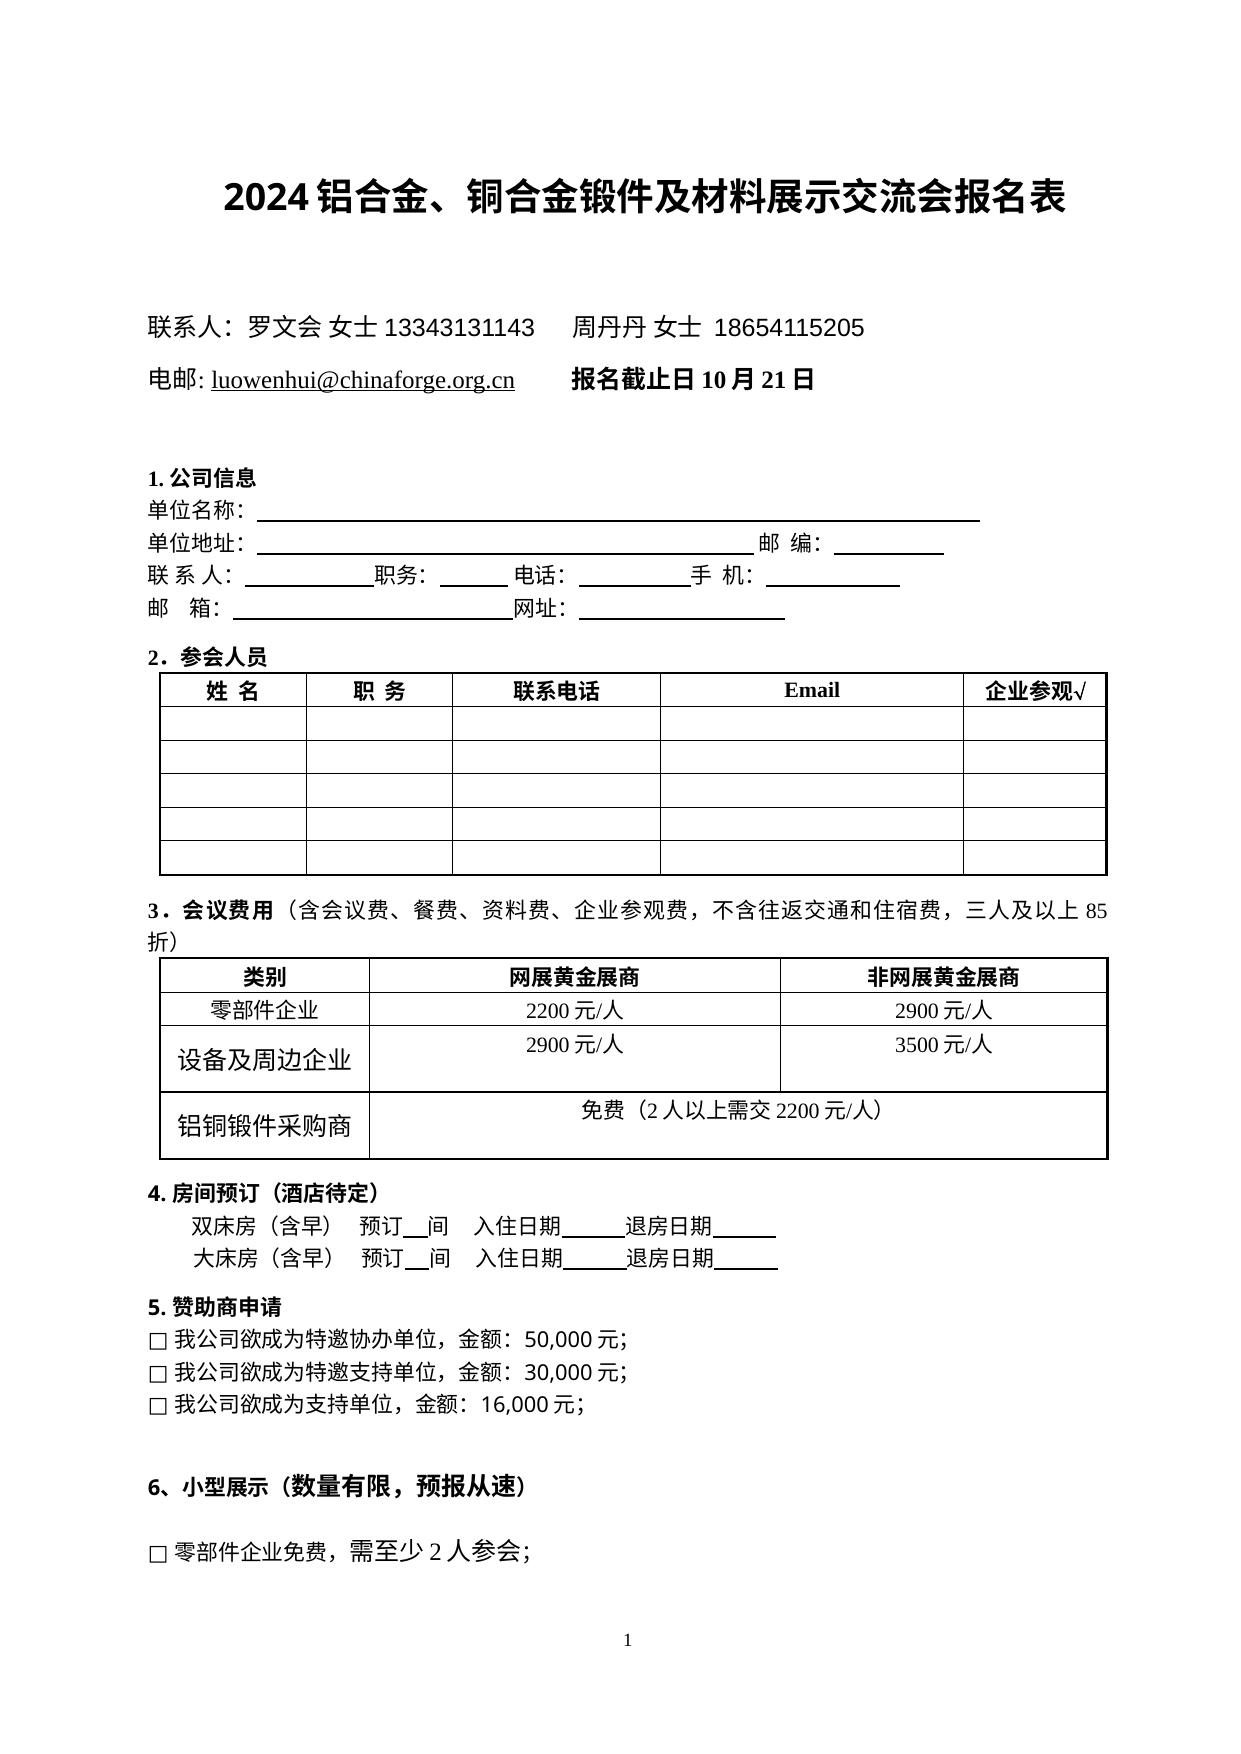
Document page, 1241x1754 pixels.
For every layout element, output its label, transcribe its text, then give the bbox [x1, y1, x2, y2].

table_cell 设备及周边企业 [161, 1026, 369, 1091]
table_cell [453, 841, 660, 874]
table_cell [453, 808, 660, 840]
table_cell [964, 808, 1105, 840]
text 单位地址： 邮 编： [148, 525, 1107, 558]
text 联系人：罗文会 女士 13343131143 周丹丹 女士 18654115205 [148, 308, 1064, 344]
text 6、小型展示（数量有限，预报从速） [148, 1452, 1107, 1517]
table_cell [453, 707, 660, 740]
table_cell [161, 841, 306, 874]
text 联 系 人： 职务： 电话： 手 机： [148, 558, 1107, 590]
table_header 类别 [161, 959, 369, 992]
text 4. 房间预订（酒店待定） [148, 1176, 1107, 1208]
text 1. 公司信息 [148, 460, 1107, 493]
text 2024铝合金、铜合金锻件及材料展示交流会报名表 [148, 162, 1107, 227]
text 单位名称： [148, 493, 1107, 525]
table_header Email [661, 674, 963, 706]
table_header 职 务 [307, 674, 452, 706]
table_header 非网展黄金展商 [781, 959, 1106, 992]
table_cell 2900元/人 [370, 1026, 780, 1091]
text 双床房（含早） 预订 间 入住日期 退房日期 [148, 1208, 1107, 1241]
text 2．参会人员 [148, 639, 1107, 672]
table_cell [307, 774, 452, 807]
table_cell [661, 841, 963, 874]
table_cell [161, 741, 306, 773]
table_cell 免费（2人以上需交2200元/人） [370, 1093, 1106, 1157]
table_cell [964, 774, 1105, 807]
table_cell [307, 841, 452, 874]
table_cell [661, 808, 963, 840]
table_cell [661, 707, 963, 740]
table_cell 零部件企业 [161, 993, 369, 1025]
table_cell 3500元/人 [781, 1026, 1106, 1091]
table_cell 2200元/人 [370, 993, 780, 1025]
table_cell [964, 707, 1105, 740]
table_cell 2900元/人 [781, 993, 1106, 1025]
text 邮 箱： 网址： [148, 590, 1107, 623]
table_cell [453, 741, 660, 773]
table_cell [661, 774, 963, 807]
table_cell [161, 808, 306, 840]
table_cell [307, 741, 452, 773]
table_cell [161, 707, 306, 740]
text 5. 赞助商申请 [148, 1289, 1107, 1322]
table_cell [964, 741, 1105, 773]
table_header 联系电话 [453, 674, 660, 706]
table_header 姓 名 [161, 674, 306, 706]
text 电邮: luowenhui@chinaforge.org.cn 报名截止日10月21日 [148, 360, 1064, 395]
table_header 网展黄金展商 [370, 959, 780, 992]
table_cell [307, 808, 452, 840]
table_cell 铝铜锻件采购商 [161, 1093, 369, 1157]
table_cell [161, 774, 306, 807]
table_cell [307, 707, 452, 740]
table_header 企业参观 [964, 674, 1105, 706]
text 3．会议费用（含会议费、餐费、资料费、企业参观费，不含往返交通和住宿费，三人及以上85折） [148, 892, 1107, 957]
text 大床房（含早） 预订 间 入住日期 退房日期 [148, 1241, 1107, 1273]
table_cell [453, 774, 660, 807]
table_cell [661, 741, 963, 773]
table_cell [964, 841, 1105, 874]
text □ 我公司欲成为特邀支持单位，金额：30,000元； □ 我公司欲成为支持单位，金额：16,000元； [148, 1354, 1107, 1452]
text □ 零部件企业免费，需至少2人参会； [148, 1517, 1107, 1582]
text □ 我公司欲成为特邀协办单位，金额：50,000元； [148, 1322, 1107, 1354]
